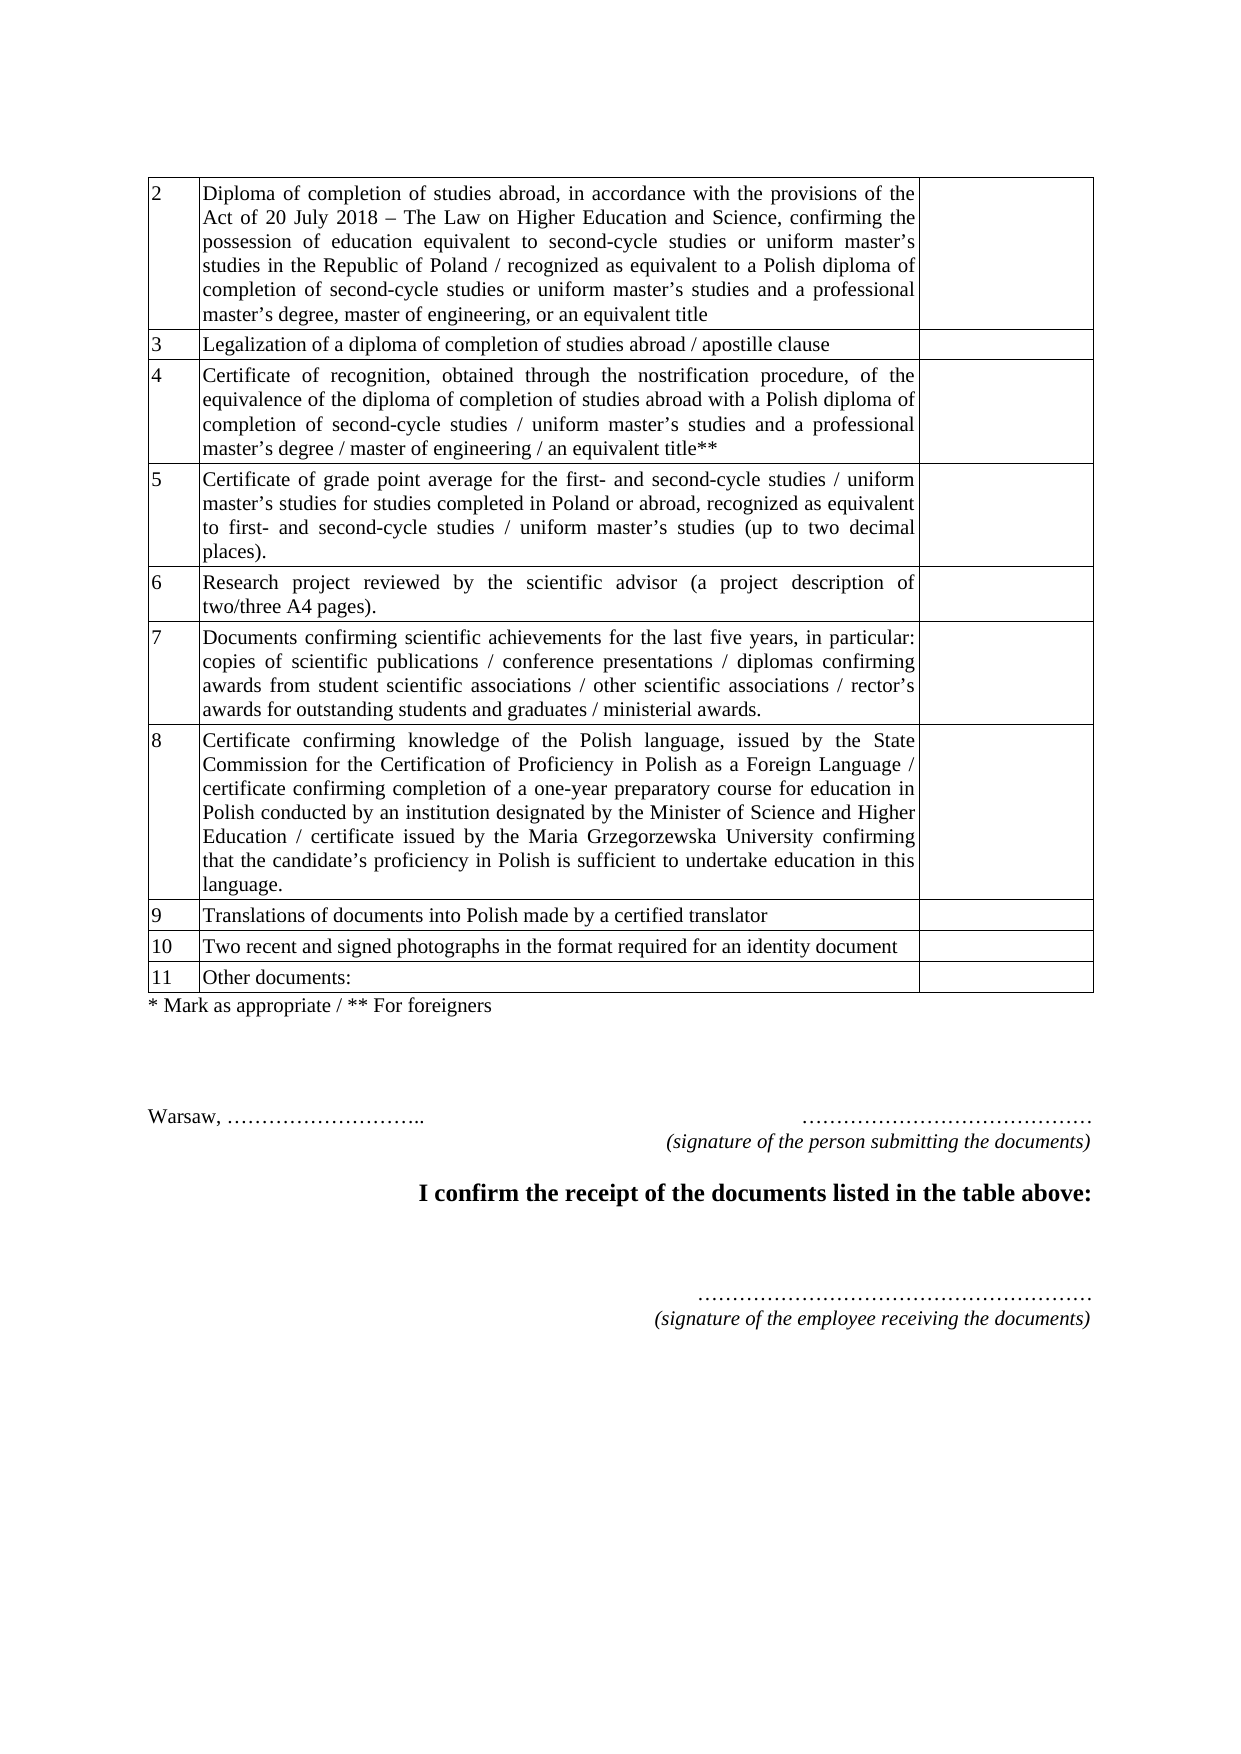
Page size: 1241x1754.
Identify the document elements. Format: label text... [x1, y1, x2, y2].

table_cell [920, 567, 1093, 621]
text ………………………………………………… [148, 1281, 1092, 1305]
table_cell 7 [149, 622, 199, 724]
table_cell Diploma of completion of studies abroad, in accordance with the provisions of the Act of 20 July 2018 – The Law on Higher Education and Science, confirming the possession of education equivalent to second-cycle studies or uniform master’s studies in the Republic of Poland / recognized as equivalent to a Polish diploma of completion of second-cycle studies or uniform master’s studies and a professional master’s degree, master of engineering, or an equivalent title [200, 178, 919, 328]
table_cell 11 [149, 962, 199, 992]
table_cell 8 [149, 725, 199, 899]
text (signature of the person submitting the documents) [148, 1128, 1092, 1153]
table_cell [920, 330, 1093, 359]
table_cell Legalization of a diploma of completion of studies abroad / apostille clause [200, 330, 919, 359]
text I confirm the receipt of the documents listed in the table above: [148, 1178, 1092, 1206]
table_cell [920, 622, 1093, 724]
table_cell 4 [149, 360, 199, 462]
table_cell [920, 900, 1093, 930]
table_cell Translations of documents into Polish made by a certified translator [200, 900, 919, 930]
table_cell Two recent and signed photographs in the format required for an identity document [200, 931, 919, 961]
table_cell [920, 464, 1093, 566]
table_cell 6 [149, 567, 199, 621]
table_cell Research project reviewed by the scientific advisor (a project description of two/three A4 pages). [200, 567, 919, 621]
table_cell [920, 931, 1093, 961]
text Warsaw, ……………………….. …………………………………… [148, 1104, 1092, 1128]
table_cell Other documents: [200, 962, 919, 992]
table_cell 10 [149, 931, 199, 961]
table_cell 3 [149, 330, 199, 359]
table_cell Certificate confirming knowledge of the Polish language, issued by the State Commission for the Certification of Proficiency in Polish as a Foreign Language / certificate confirming completion of a one-year preparatory course for education in Polish conducted by an institution designated by the Minister of Science and Higher Education / certificate issued by the Maria Grzegorzewska University confirming that the candidate’s proficiency in Polish is sufficient to undertake education in this language. [200, 725, 919, 899]
text * Mark as appropriate / ** For foreigners [148, 993, 1092, 1017]
table_cell [920, 360, 1093, 462]
table_cell 2 [149, 178, 199, 328]
table_cell [920, 962, 1093, 992]
table_cell Certificate of recognition, obtained through the nostrification procedure, of the equivalence of the diploma of completion of studies abroad with a Polish diploma of completion of second-cycle studies / uniform master’s studies and a professional master’s degree / master of engineering / an equivalent title** [200, 360, 919, 462]
table_cell Documents confirming scientific achievements for the last five years, in particular: copies of scientific publications / conference presentations / diplomas confirming awards from student scientific associations / other scientific associations / rector’s awards for outstanding students and graduates / ministerial awards. [200, 622, 919, 724]
table_cell [920, 725, 1093, 899]
table_cell 9 [149, 900, 199, 930]
text (signature of the employee receiving the documents) [148, 1305, 1092, 1329]
table_cell Certificate of grade point average for the first- and second-cycle studies / uniform master’s studies for studies completed in Poland or abroad, recognized as equivalent to first- and second-cycle studies / uniform master’s studies (up to two decimal places). [200, 464, 919, 566]
table_cell [920, 178, 1093, 328]
table_cell 5 [149, 464, 199, 566]
